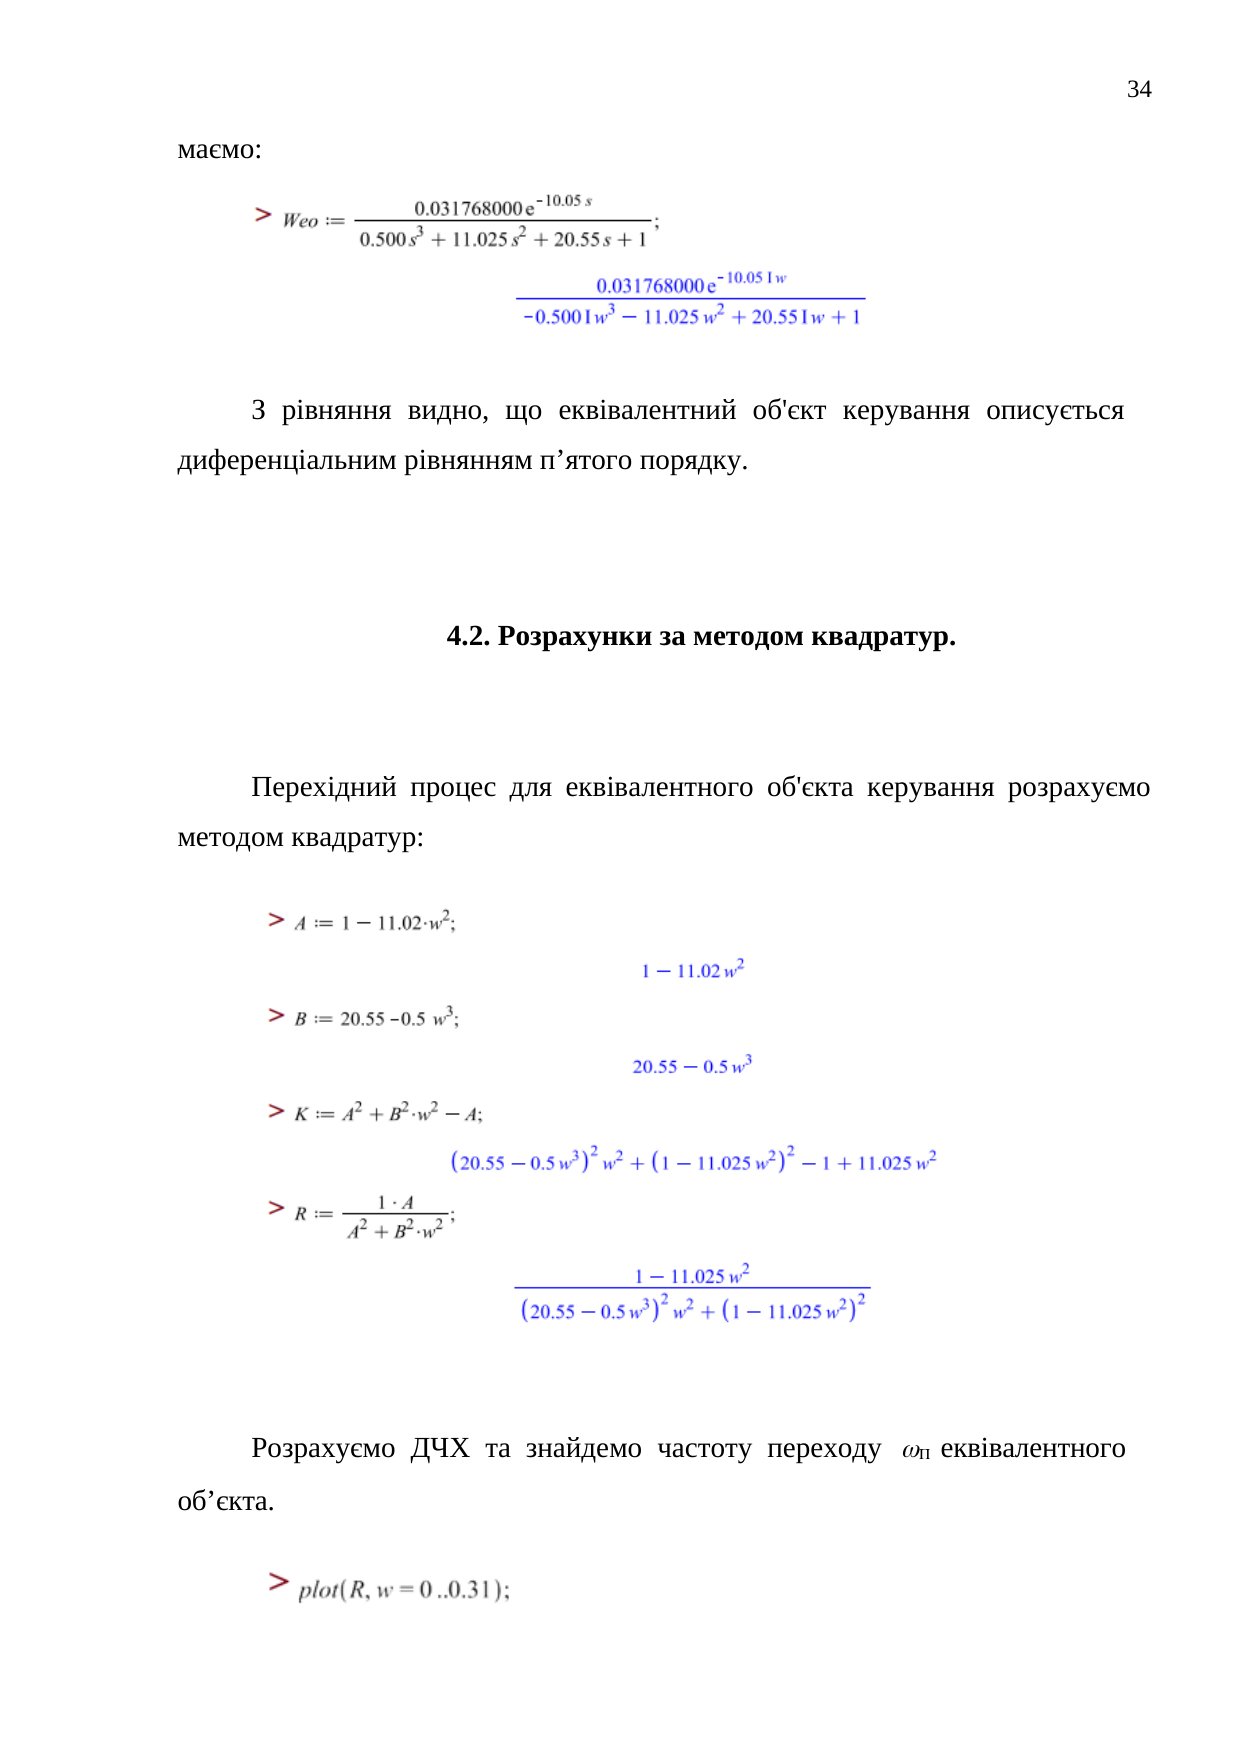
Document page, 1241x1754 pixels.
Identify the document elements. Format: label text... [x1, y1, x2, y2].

picture [251, 1554, 523, 1619]
picture [251, 894, 945, 1329]
text 4.2. Розрахунки за методом квадратур. [177, 618, 1152, 652]
text З рівняння видно, що еквівалентний об'єкт керування описується диференціальним рівнянням п’ятого порядку. [177, 392, 1126, 476]
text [177, 131, 1126, 165]
picture [251, 181, 870, 340]
text Розрахуємо ДЧХ та знайдемо частоту переходу  еквівалентного об’єкта. [177, 1430, 1126, 1516]
text Перехідний процес для еквівалентного об'єкта керування розрахуємо методом квадратур: [177, 769, 1152, 853]
